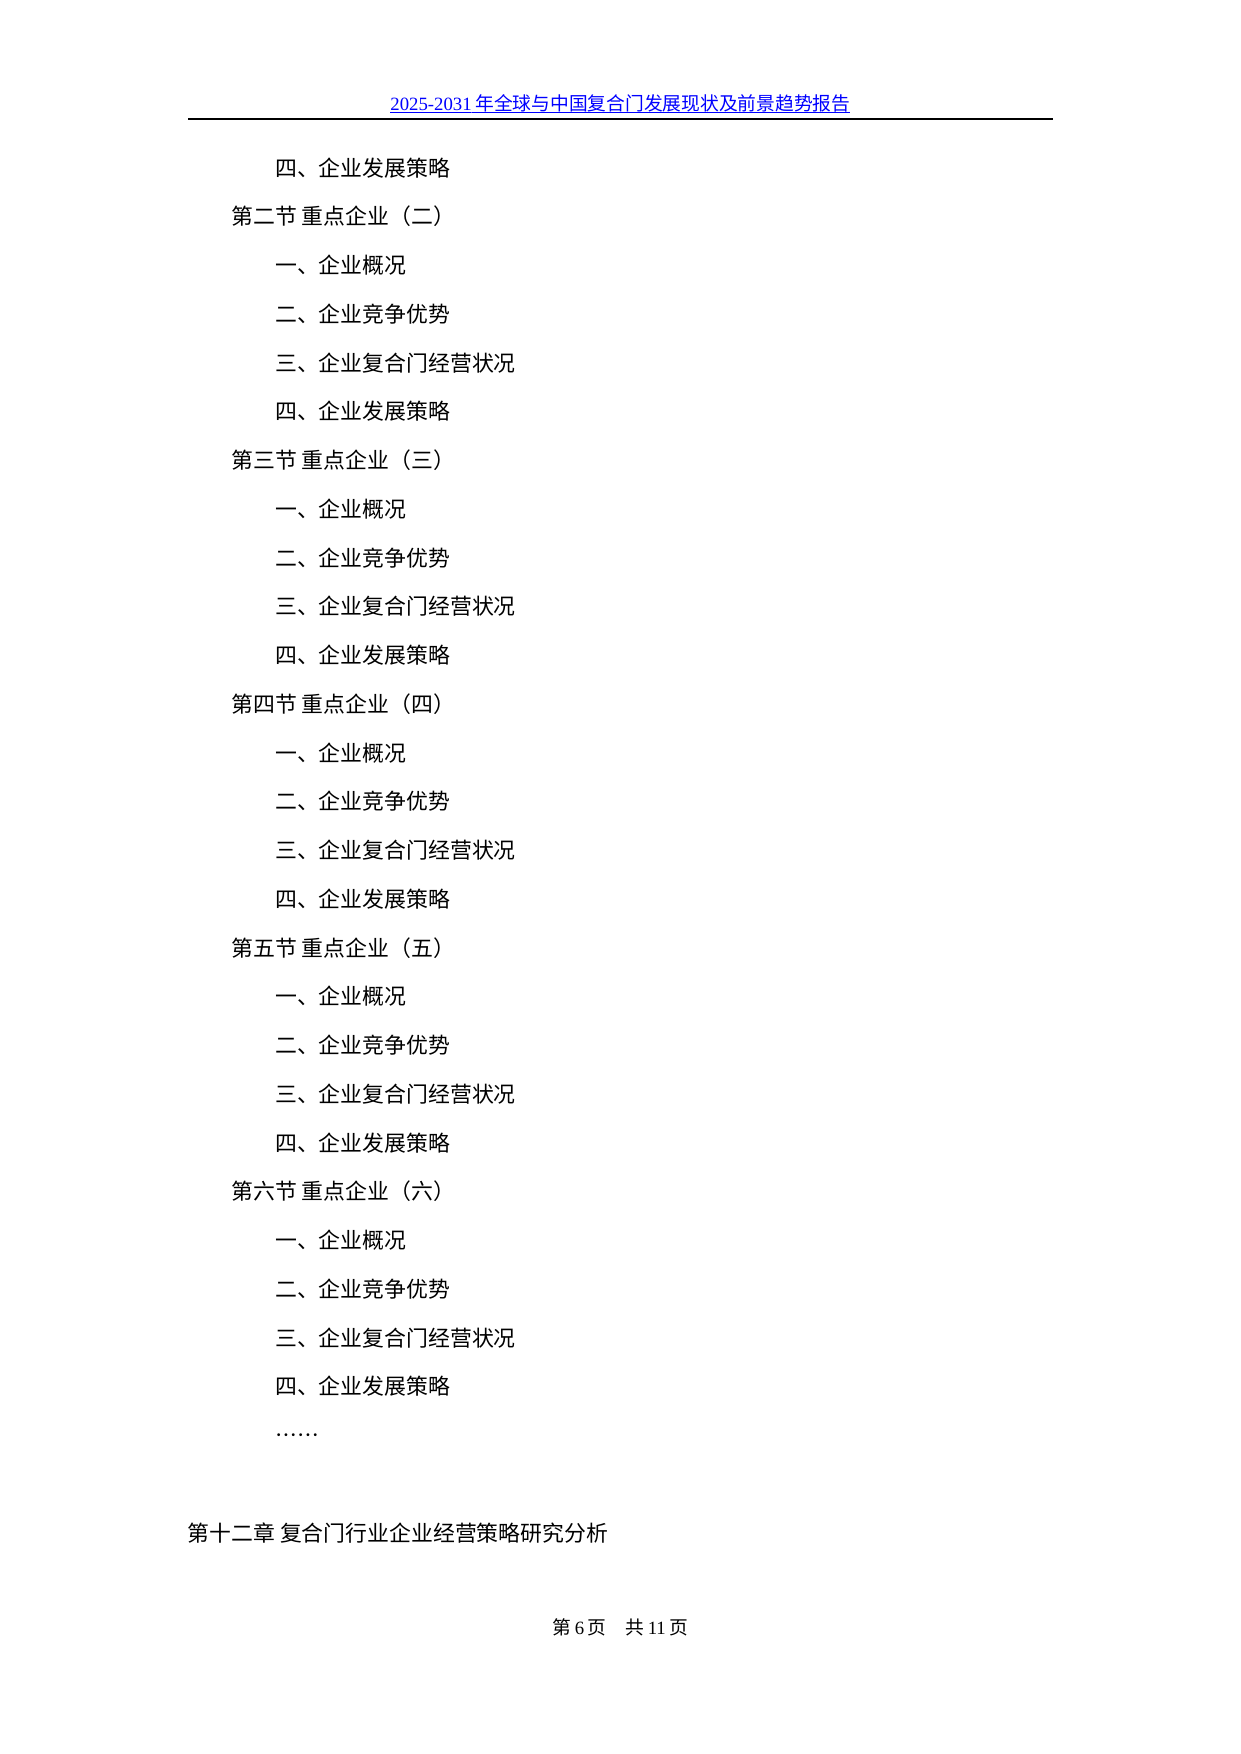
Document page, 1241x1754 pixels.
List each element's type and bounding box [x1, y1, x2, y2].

text [187, 150, 1053, 1548]
